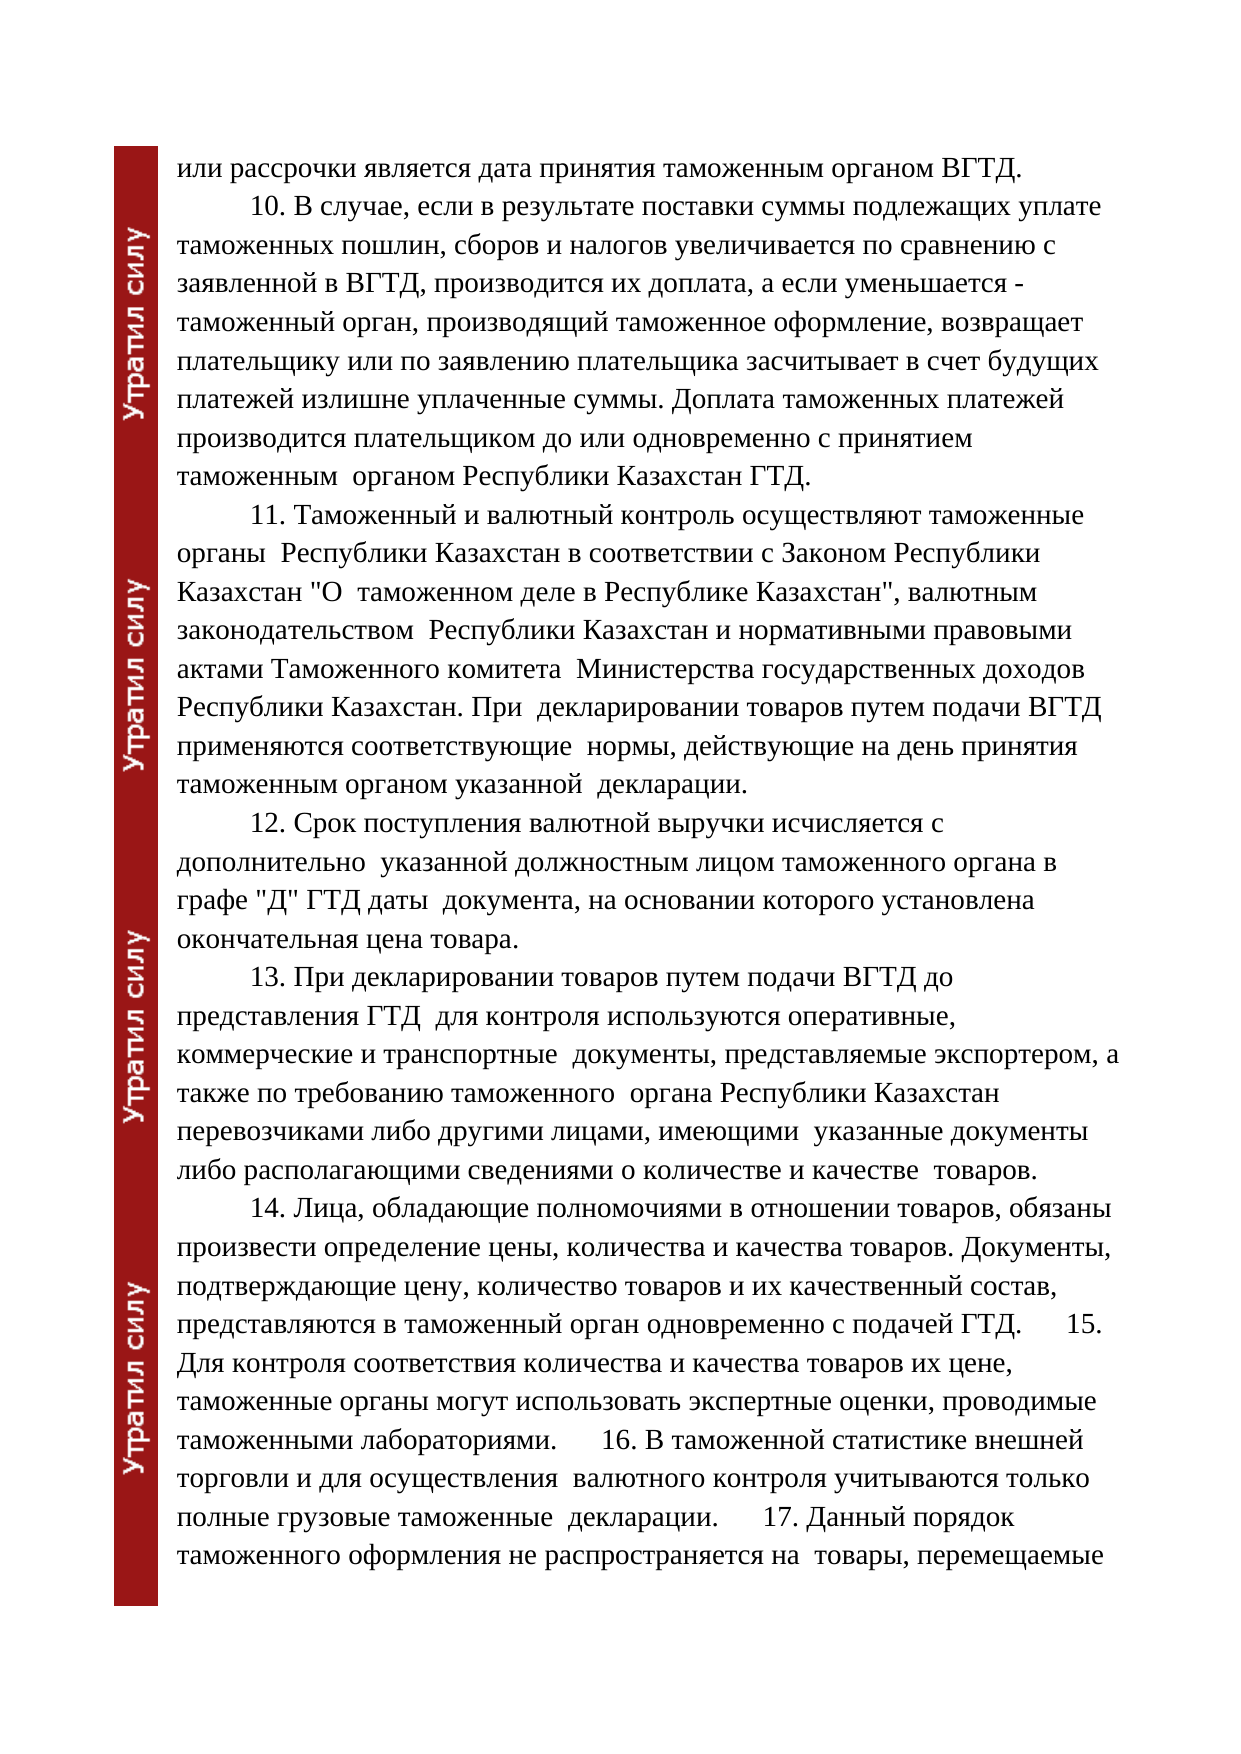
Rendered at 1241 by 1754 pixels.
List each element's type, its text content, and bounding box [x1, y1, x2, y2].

picture [114, 1571, 158, 1606]
picture [114, 146, 158, 150]
picture [114, 1224, 158, 1229]
